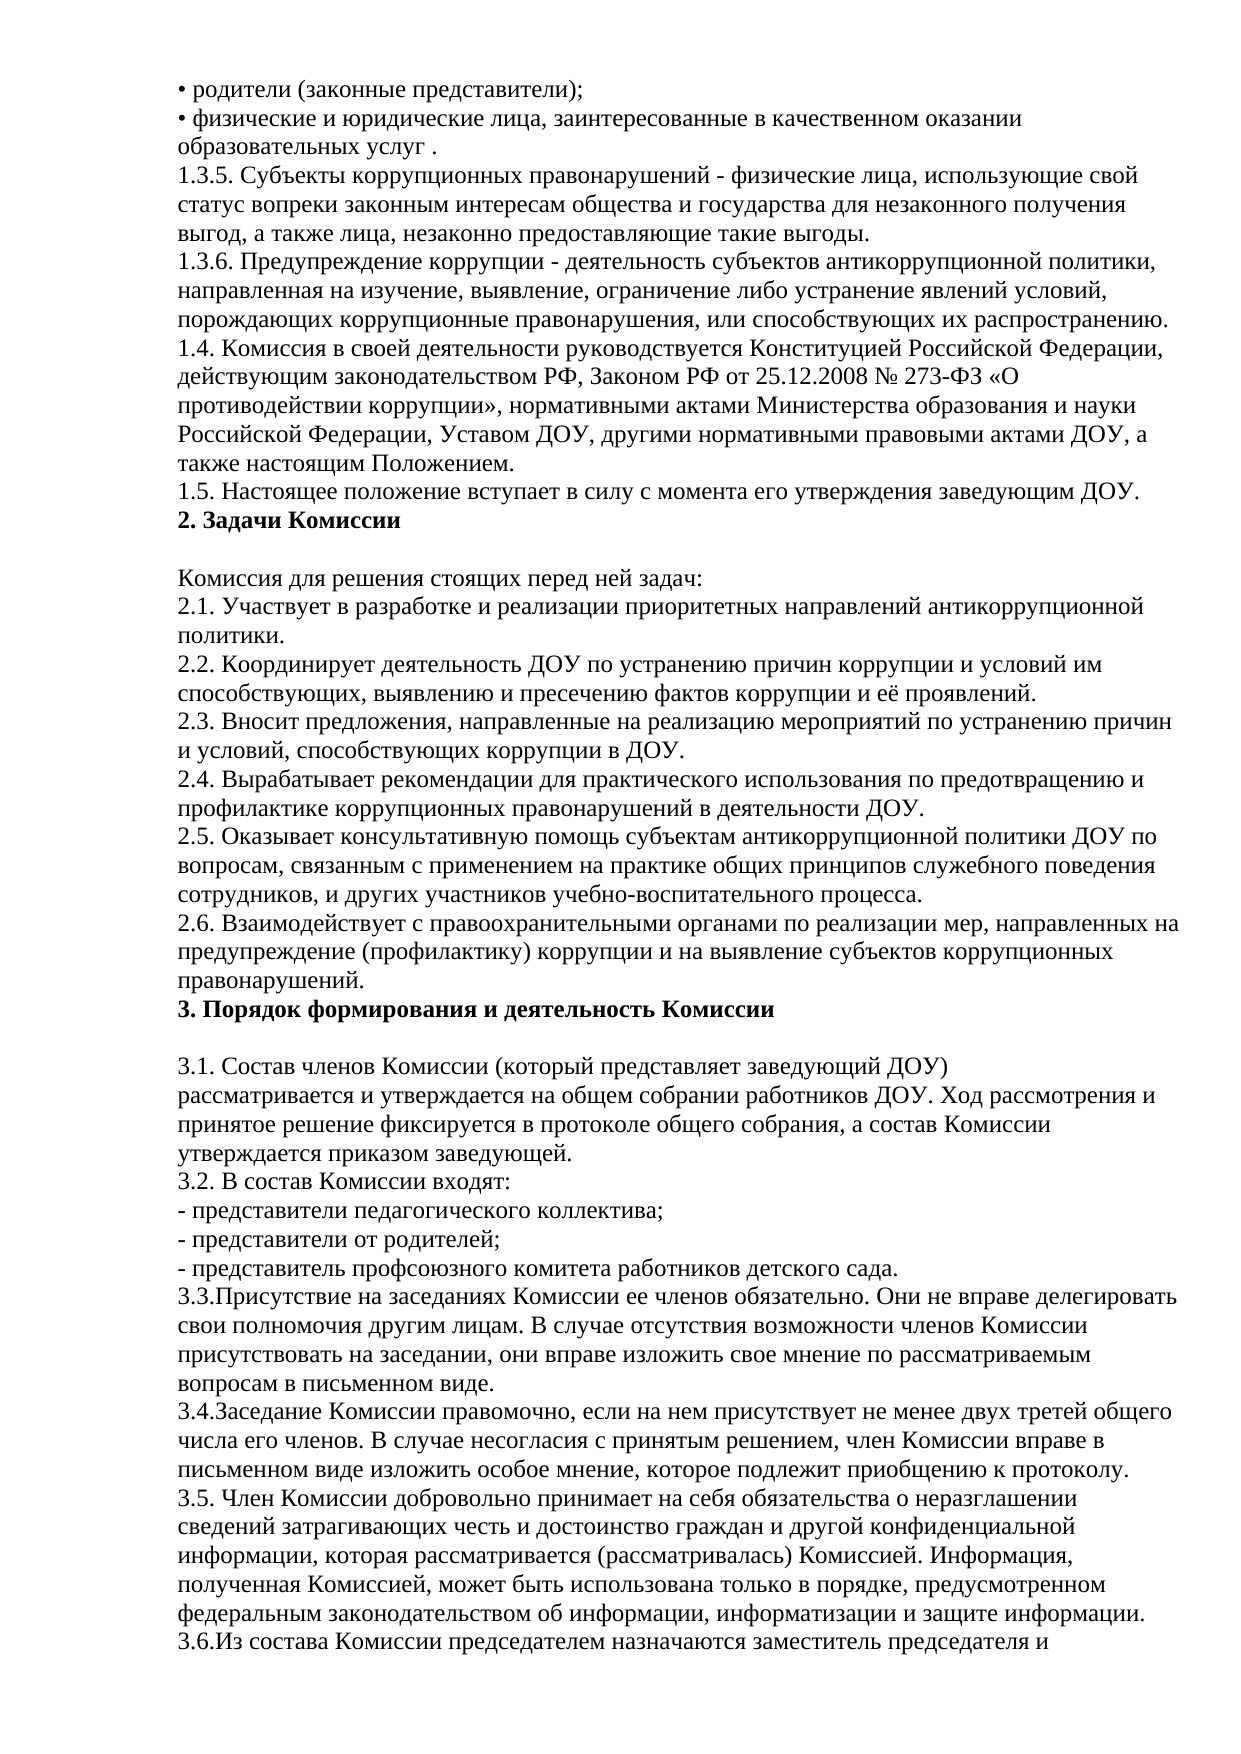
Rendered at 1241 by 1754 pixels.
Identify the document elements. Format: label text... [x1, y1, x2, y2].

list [177, 74, 1181, 534]
list Комиссия для решения стоящих перед ней задач: 2.1. Участвует в разработке и реализации приоритетных направлений антикоррупционной политики. 2.2. Координирует деятельность ДОУ по устранению причин коррупции и условий им способствующих, выявлению и пресечению фактов коррупции и её проявлений. 2.3. Вносит предложения, направленные на реализацию мероприятий по устранению причин и условий, способствующих коррупции в ДОУ. 2.4. Вырабатывает рекомендации для практического использования по предотвращению и профилактике коррупционных правонарушений в деятельности ДОУ. 2.5. Оказывает консультативную помощь субъектам антикоррупционной политики ДОУ по вопросам, связанным с применением на практике общих принципов служебного поведения сотрудников, и других участников учебно-воспитательного процесса. 2.6. Взаимодействует с правоохранительными органами по реализации мер, направленных на предупреждение (профилактику) коррупции и на выявление субъектов коррупционных правонарушений. 3. Порядок формирования и деятельность Комиссии [177, 534, 1181, 1023]
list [177, 1023, 1181, 1655]
